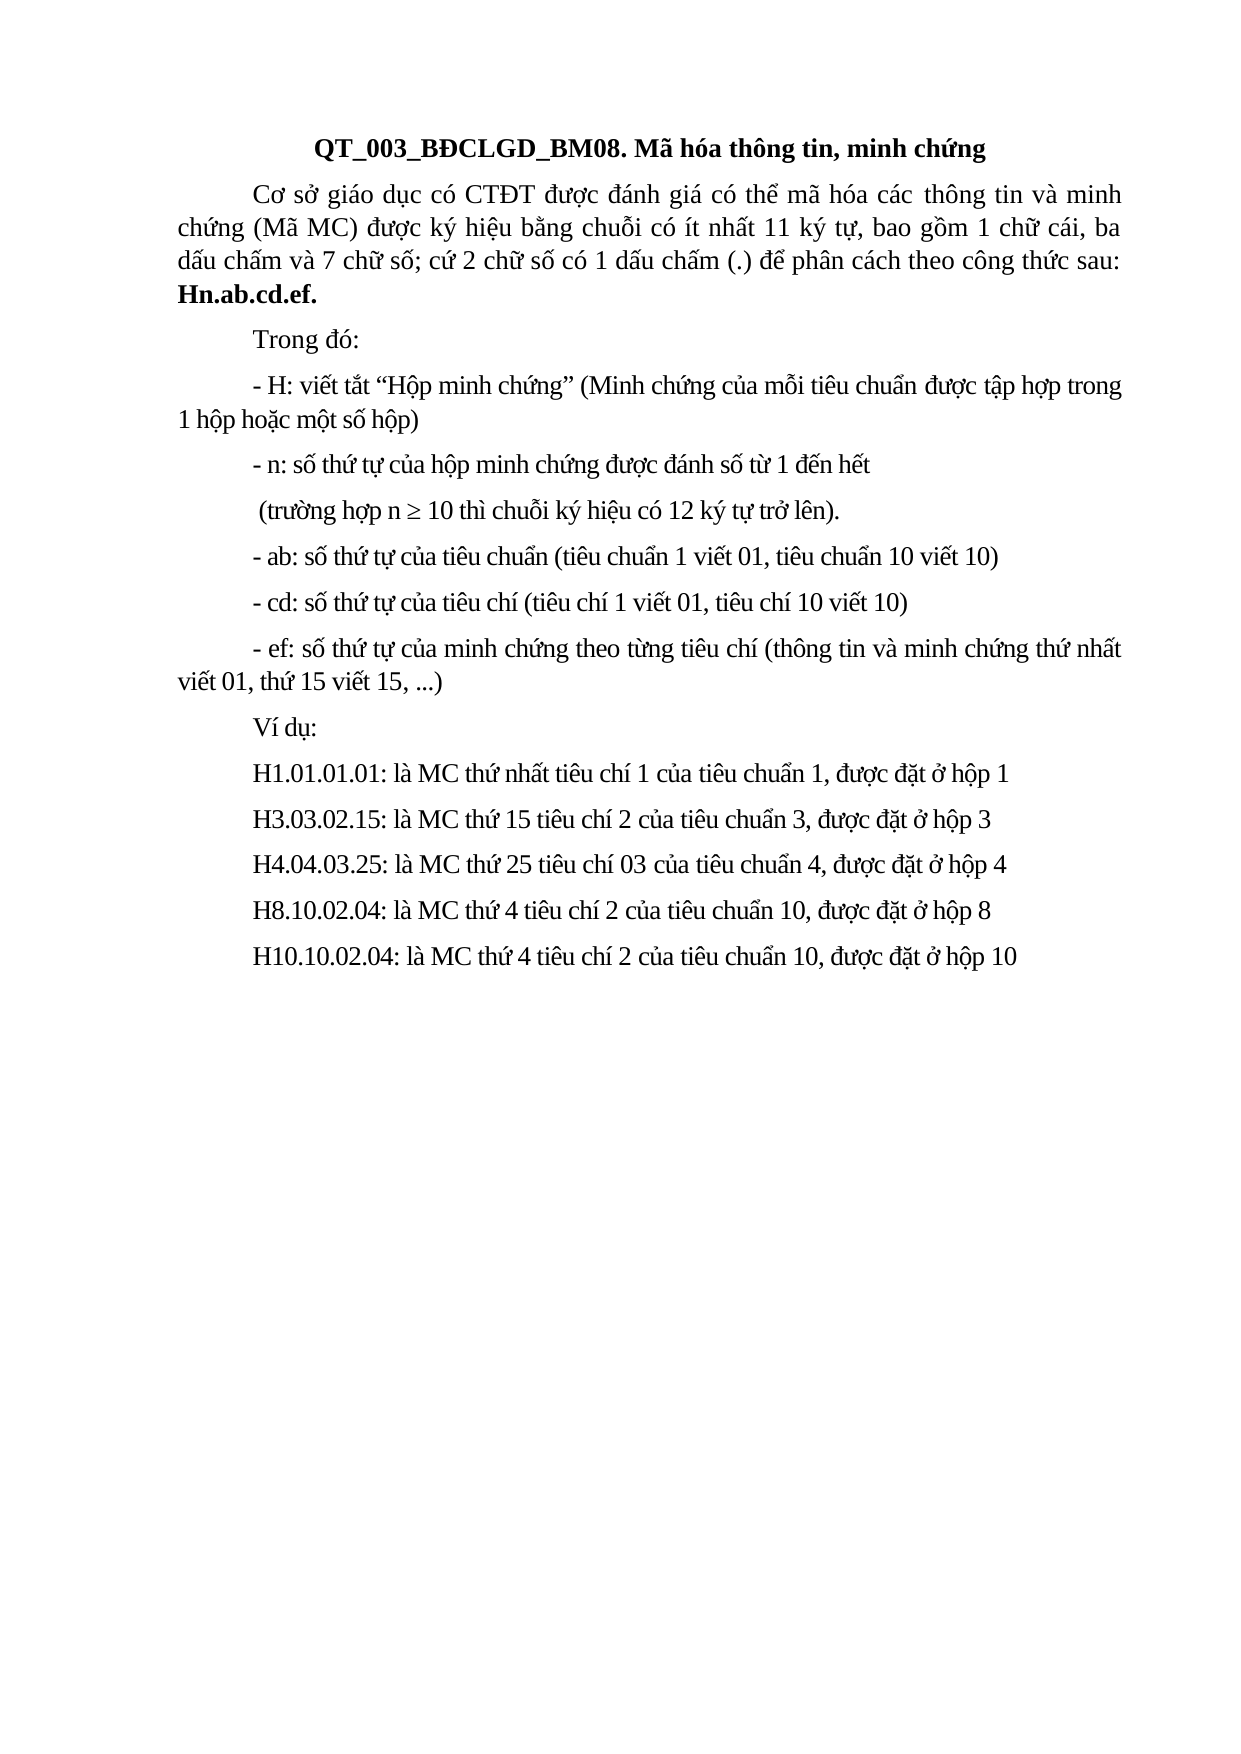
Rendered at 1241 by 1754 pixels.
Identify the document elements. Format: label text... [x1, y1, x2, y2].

text Ví dụ: [177, 710, 1122, 743]
text QT_003_BĐCLGD_BM08. Mã hóa thông tin, minh chứng [177, 131, 1122, 164]
text Trong đó: [177, 322, 1122, 356]
text H3.03.02.15: là MC thứ 15 tiêu chí 2 của tiêu chuẩn 3, được đặt ở hộp 3 [177, 801, 1122, 835]
text H4.04.03.25: là MC thứ 25 tiêu chí 03 của tiêu chuẩn 4, được đặt ở hộp 4 [177, 847, 1122, 881]
text - ab: số thứ tự của tiêu chuẩn (tiêu chuẩn 1 viết 01, tiêu chuẩn 10 viết 10) [177, 539, 1122, 572]
text - n: số thứ tự của hộp minh chứng được đánh số từ 1 đến hết [177, 447, 1122, 481]
text H1.01.01.01: là MC thứ nhất tiêu chí 1 của tiêu chuẩn 1, được đặt ở hộp 1 [177, 756, 1122, 789]
text (trường hợp n ≥ 10 thì chuỗi ký hiệu có 12 ký tự trở lên). [177, 493, 1122, 526]
text Cơ sở giáo dục có CTĐT được đánh giá có thể mã hóa các thông tin và minh chứng (Mã MC) được ký hiệu bằng chuỗi có ít nhất 11 ký tự, bao gồm 1 chữ cái, ba dấu chấm và 7 chữ số; cứ 2 chữ số có 1 dấu chấm (.) để phân cách theo công thức sau: Hn.ab.cd.ef. [177, 176, 1122, 310]
text H10.10.02.04: là MC thứ 4 tiêu chí 2 của tiêu chuẩn 10, được đặt ở hộp 10 [177, 939, 1122, 972]
text - ef: số thứ tự của minh chứng theo từng tiêu chí (thông tin và minh chứng thứ nhất viết 01, thứ 15 viết 15, ...) [177, 631, 1122, 697]
text - H: viết tắt “Hộp minh chứng” (Minh chứng của mỗi tiêu chuẩn được tập hợp trong 1 hộp hoặc một số hộp) [177, 368, 1122, 435]
text - cd: số thứ tự của tiêu chí (tiêu chí 1 viết 01, tiêu chí 10 viết 10) [177, 585, 1122, 618]
text H8.10.02.04: là MC thứ 4 tiêu chí 2 của tiêu chuẩn 10, được đặt ở hộp 8 [177, 893, 1122, 926]
